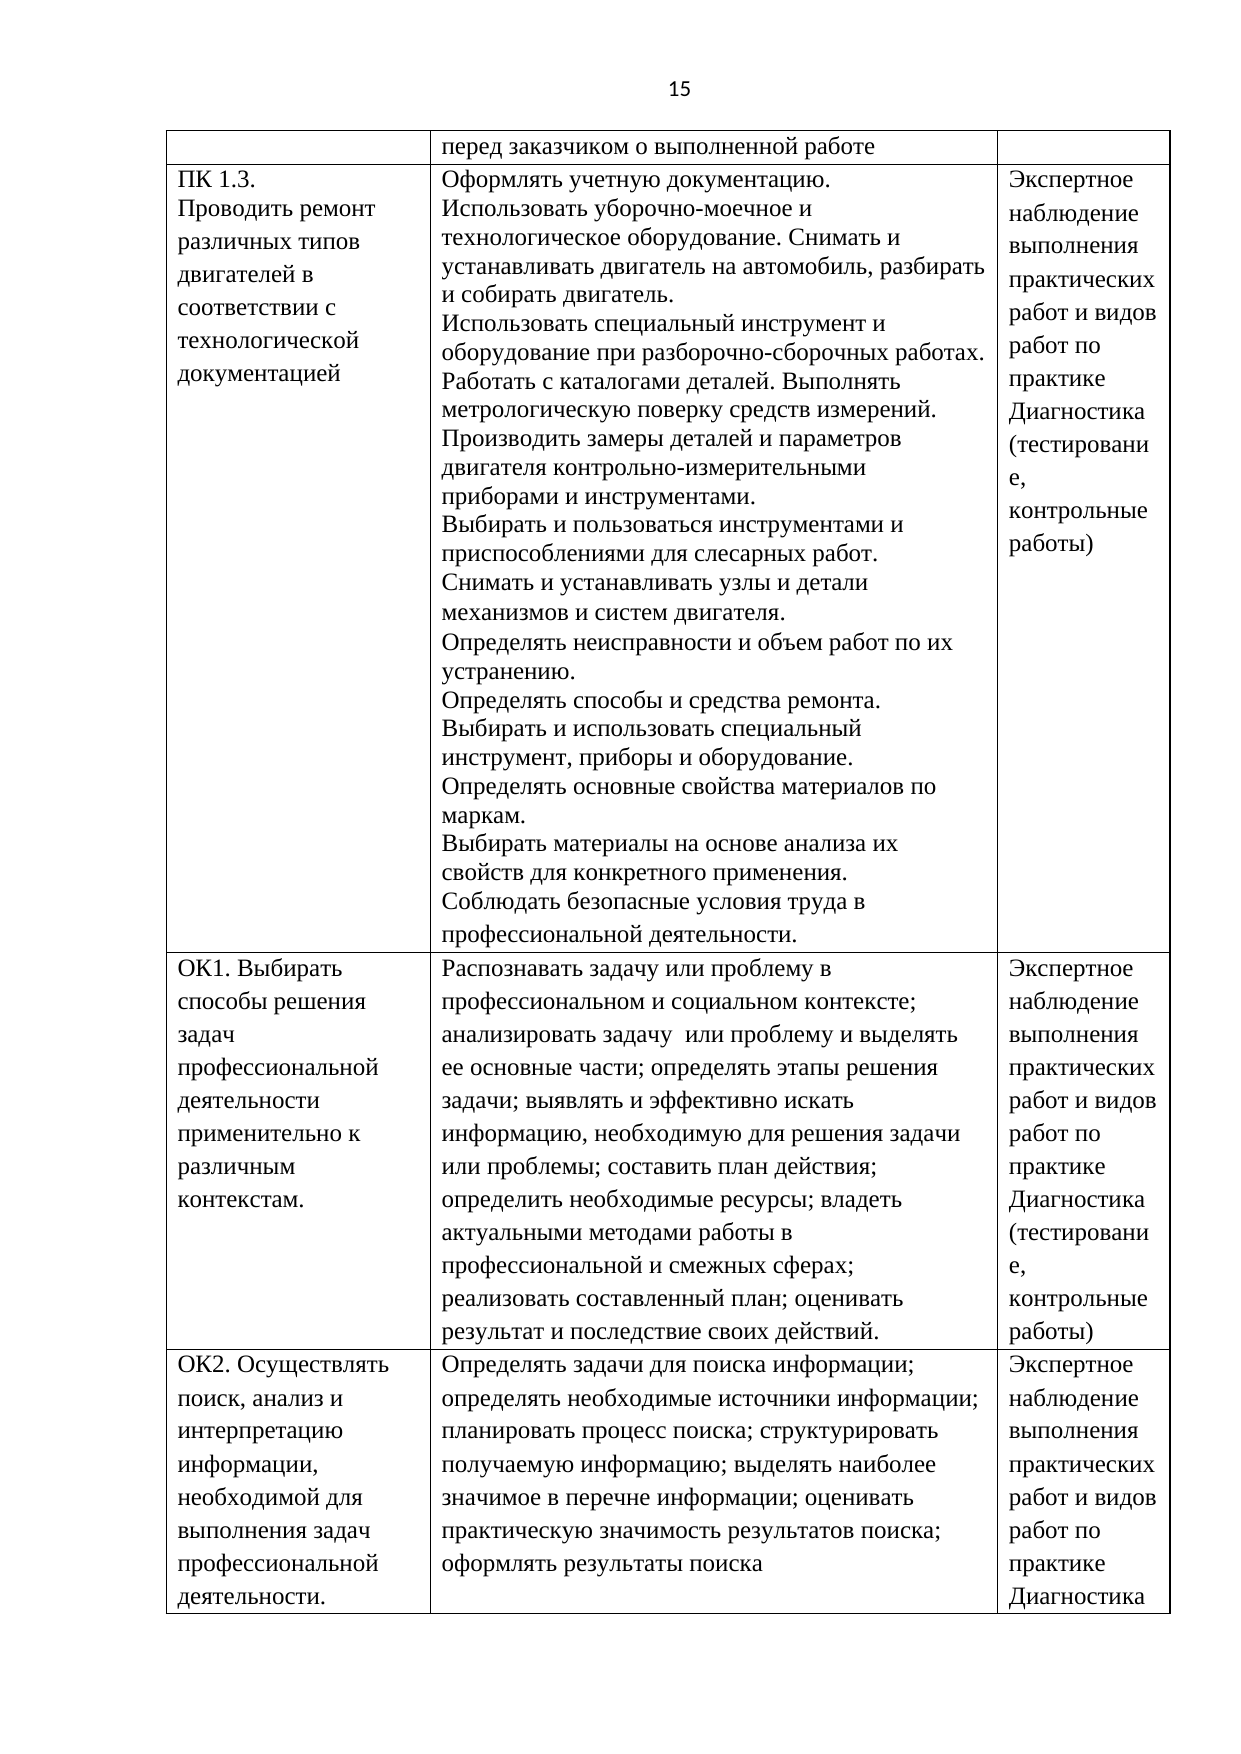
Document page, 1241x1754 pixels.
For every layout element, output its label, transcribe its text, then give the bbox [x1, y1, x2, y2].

table_cell Экспертное наблюдение выполнения практических работ и видов работ по практике Диагностика (тестирование, контрольные работы) [998, 165, 1169, 952]
table_cell Распознавать задачу или проблему в профессиональном и социальном контексте; анализировать задачу или проблему и выделять ее основные части; определять этапы решения задачи; выявлять и эффективно искать информацию, необходимую для решения задачи или проблемы; составить план действия; определить необходимые ресурсы; владеть актуальными методами работы в профессиональной и смежных сферах; реализовать составленный план; оценивать результат и последствие своих действий. [431, 953, 997, 1348]
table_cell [167, 131, 430, 163]
table_cell ОК1. Выбирать способы решения задач профессиональной деятельности применительно к различным контекстам. [167, 953, 430, 1348]
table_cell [998, 131, 1169, 163]
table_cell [998, 1350, 1169, 1613]
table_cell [431, 1350, 997, 1613]
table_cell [167, 1350, 430, 1613]
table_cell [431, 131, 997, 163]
table_cell ПК 1.3. Проводить ремонт различных типов двигателей в соответствии с технологической документацией [167, 165, 430, 952]
table_cell Оформлять учетную документацию. Использовать уборочно-моечное и технологическое оборудование. Снимать и устанавливать двигатель на автомобиль, разбирать и собирать двигатель. Использовать специальный инструмент и оборудование при разборочно-сборочных работах. Работать с каталогами деталей. Выполнять метрологическую поверку средств измерений. Производить замеры деталей и параметров двигателя контрольно-измерительными приборами и инструментами. Выбирать и пользоваться инструментами и приспособлениями для слесарных работ. Снимать и устанавливать узлы и детали механизмов и систем двигателя. Определять неисправности и объем работ по их устранению. Определять способы и средства ремонта. Выбирать и использовать специальный инструмент, приборы и оборудование. Определять основные свойства материалов по маркам. Выбирать материалы на основе анализа их свойств для конкретного применения. Соблюдать безопасные условия труда в профессиональной деятельности. [431, 165, 997, 952]
table_cell Экспертное наблюдение выполнения практических работ и видов работ по практике Диагностика (тестирование, контрольные работы) [998, 953, 1169, 1348]
